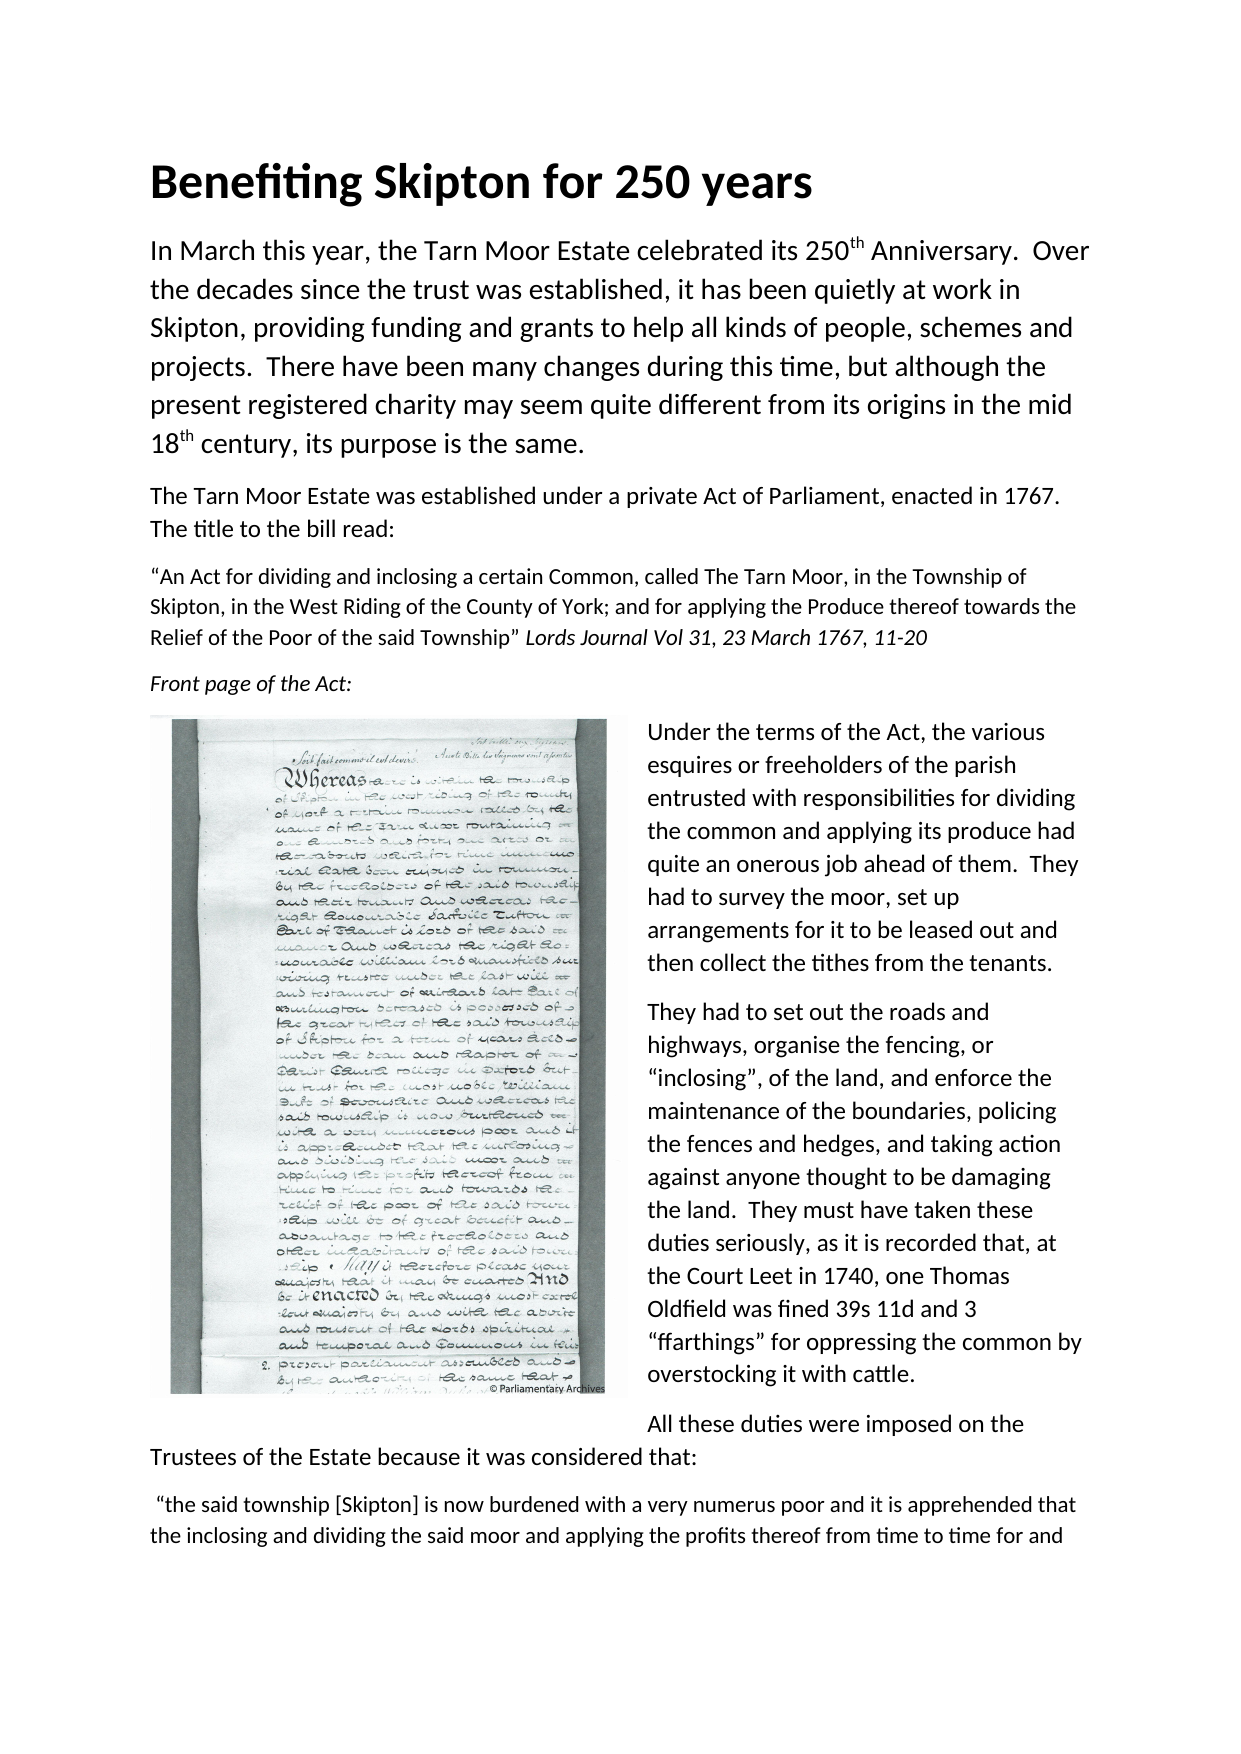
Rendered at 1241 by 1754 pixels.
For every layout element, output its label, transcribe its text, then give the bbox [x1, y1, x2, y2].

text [150, 1491, 1090, 1549]
text Benefiting Skipton for 250 years [150, 150, 1090, 211]
text Under the terms of the Act, the various esquires or freeholders of the parish entrusted with responsibilities for dividing the common and applying its produce had quite an onerous job ahead of them. They had to survey the moor, set up arrangements for it to be leased out and then collect the tithes from the tenants. [629, 716, 1090, 977]
text All these duties were imposed on the Trustees of the Estate because it was considered that: [150, 1408, 1090, 1472]
text The Tarn Moor Estate was established under a private Act of Parliament, enacted in 1767. The title to the bill read: [150, 480, 1090, 543]
text They had to set out the roads and highways, organise the fencing, or “inclosing”, of the land, and enforce the maintenance of the boundaries, policing the fences and hedges, and taking action against anyone thought to be damaging the land. They must have taken these duties seriously, as it is recorded that, at the Court Leet in 1740, one Thomas Oldfield was fined 39s 11d and 3 “ffarthings” for oppressing the common by overstocking it with cattle. [629, 996, 1090, 1389]
text Front page of the Act: [150, 669, 1090, 698]
text “An Act for dividing and inclosing a certain Common, called The Tarn Moor, in the Township of Skipton, in the West Riding of the County of York; and for applying the Produce thereof towards the Relief of the Poor of the said Township” Lords Journal Vol 31, 23 March 1767, 11-20 [150, 562, 1090, 651]
text In March this year, the Tarn Moor Estate celebrated its 250th Anniversary. Over the decades since the trust was established, it has been quietly at work in Skipton, providing funding and grants to help all kinds of people, schemes and projects. There have been many changes during this time, but although the present registered charity may seem quite different from its origins in the mid 18th century, its purpose is the same. [150, 232, 1090, 460]
